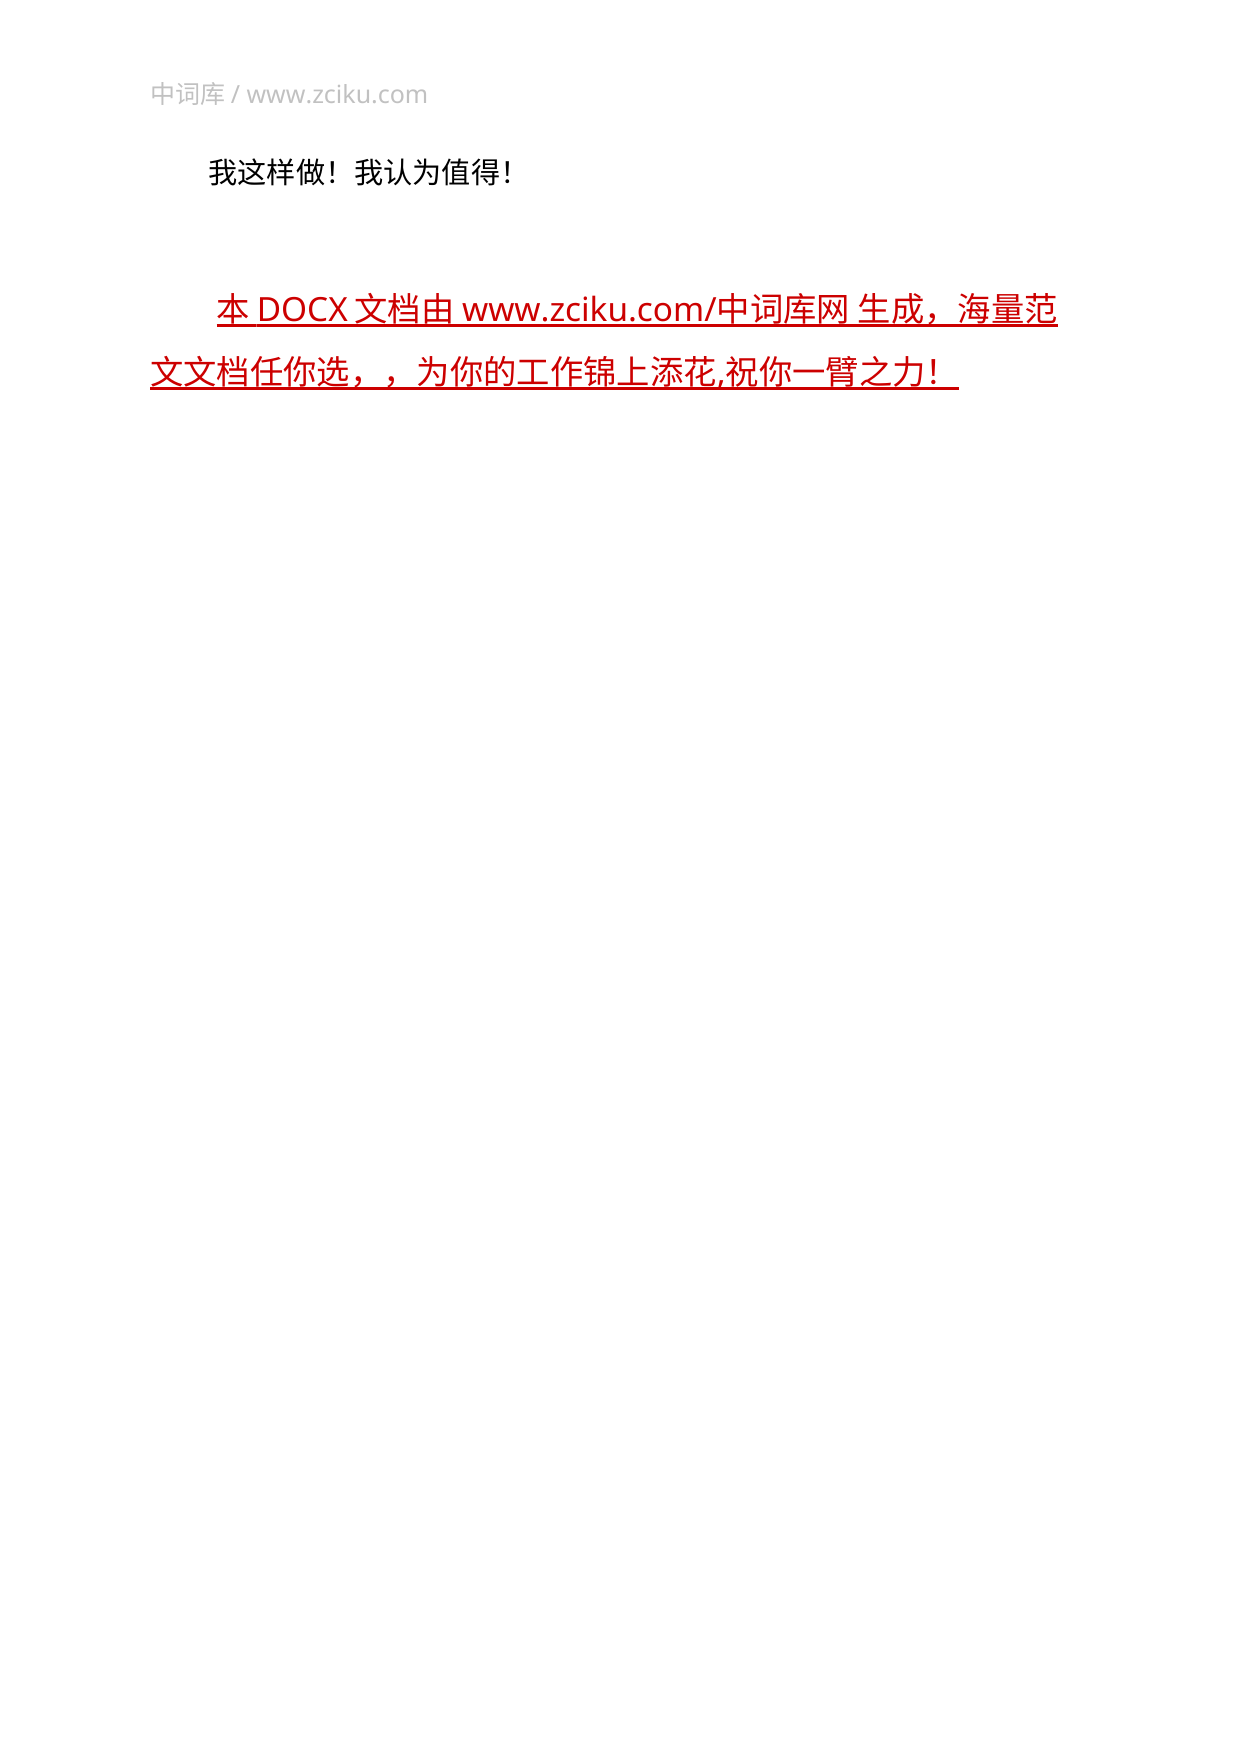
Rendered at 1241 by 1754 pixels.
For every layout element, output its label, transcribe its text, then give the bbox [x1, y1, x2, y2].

text 我这样做！我认为值得！ [150, 150, 1090, 192]
text 本DOCX文档由 www.zciku.com/中词库网 生成，海量范文文档任你选，，为你的工作锦上添花,祝你一臂之力！ [150, 283, 1090, 394]
